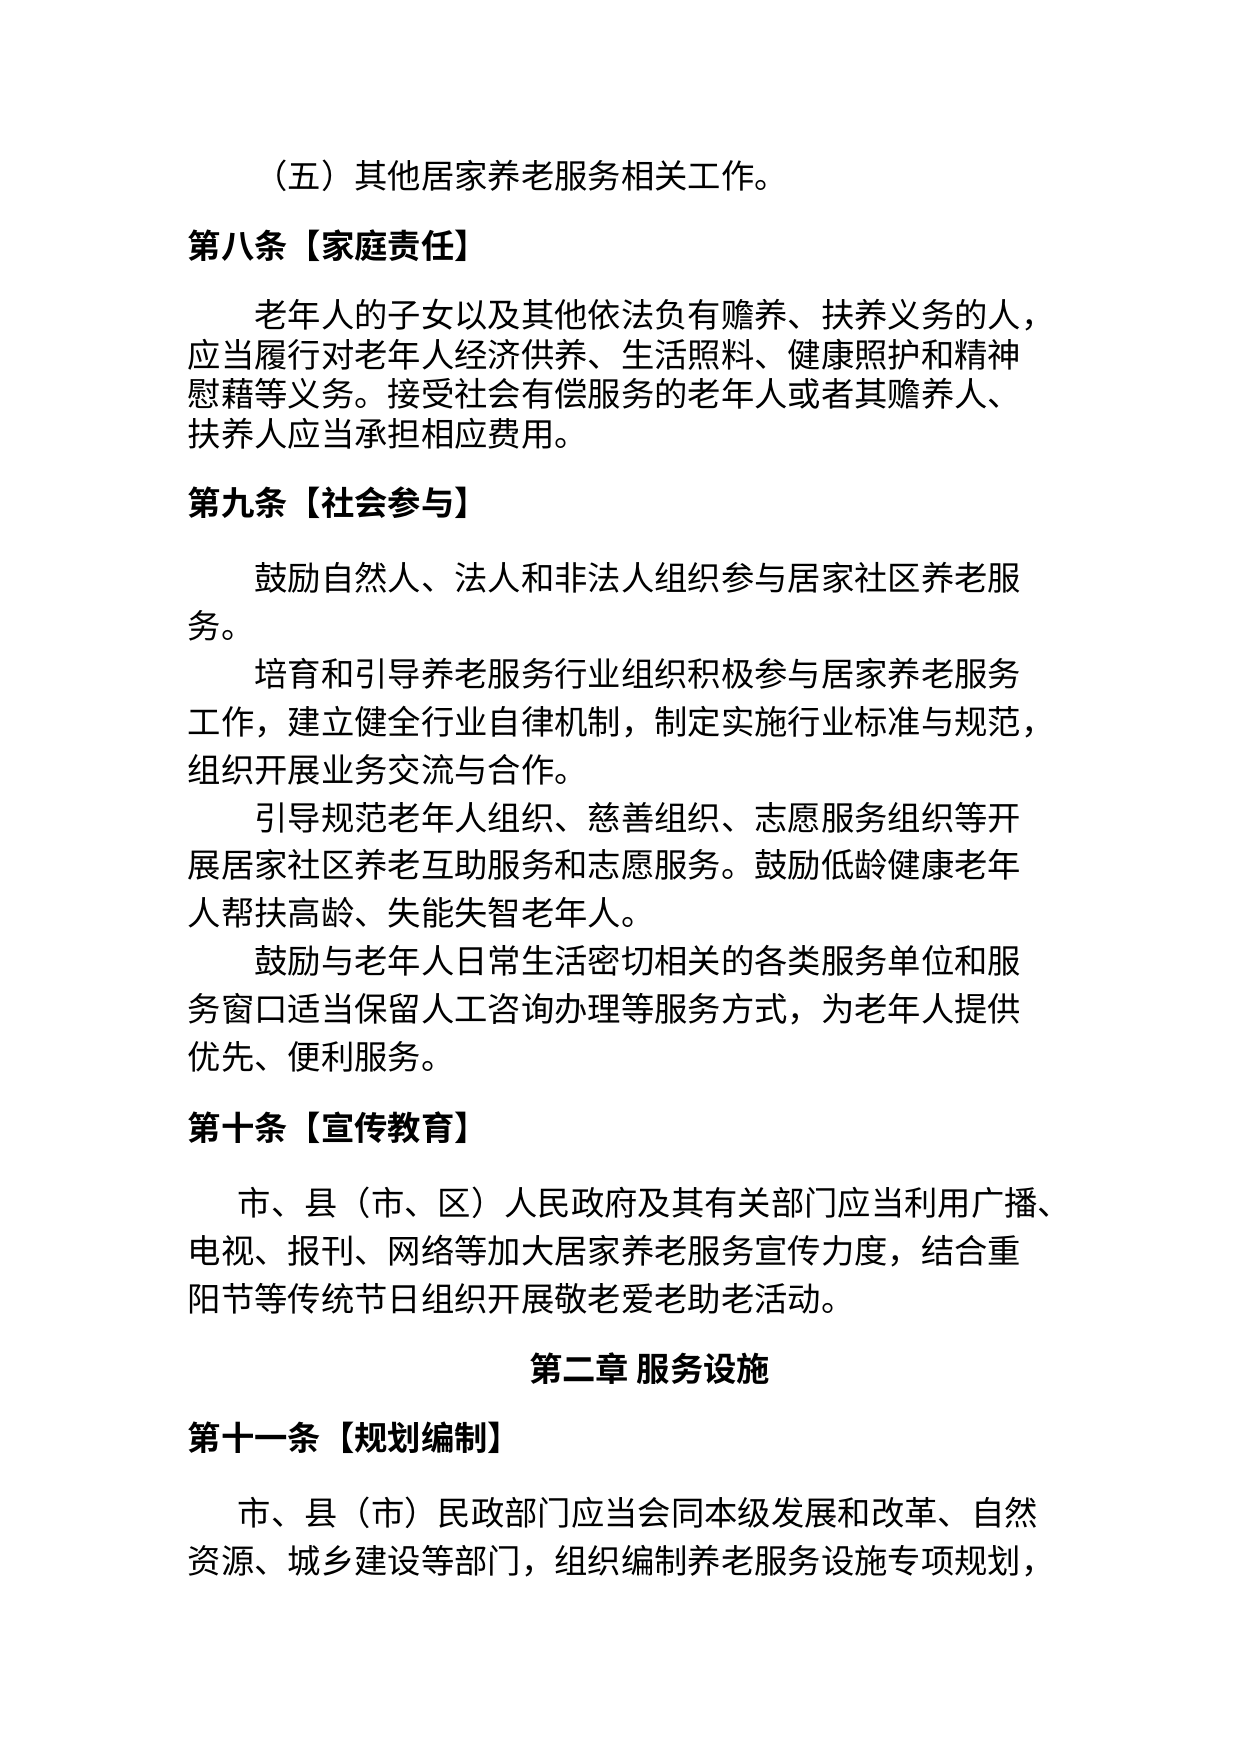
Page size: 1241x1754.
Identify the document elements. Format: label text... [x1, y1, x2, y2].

text （五）其他居家养老服务相关工作。 [187, 150, 1053, 198]
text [187, 1487, 1053, 1583]
text 培育和引导养老服务行业组织积极参与居家养老服务工作，建立健全行业自律机制，制定实施行业标准与规范，组织开展业务交流与合作。 [187, 648, 1053, 792]
subtitle 第九条【社会参与】 [187, 483, 1053, 523]
text 老年人的子女以及其他依法负有赡养、扶养义务的人，应当履行对老年人经济供养、生活照料、健康照护和精神慰藉等义务。接受社会有偿服务的老年人或者其赡养人、扶养人应当承担相应费用。 [187, 296, 1053, 454]
text 鼓励与老年人日常生活密切相关的各类服务单位和服务窗口适当保留人工咨询办理等服务方式，为老年人提供优先、便利服务。 [187, 935, 1053, 1079]
subtitle 第十一条【规划编制】 [187, 1419, 1053, 1458]
text 市、县（市、区）人民政府及其有关部门应当利用广播、电视、报刊、网络等加大居家养老服务宣传力度，结合重阳节等传统节日组织开展敬老爱老助老活动。 [187, 1177, 1053, 1321]
text 引导规范老年人组织、慈善组织、志愿服务组织等开展居家社区养老互助服务和志愿服务。鼓励低龄健康老年人帮扶高龄、失能失智老年人。 [187, 792, 1053, 935]
subtitle 第十条【宣传教育】 [187, 1108, 1053, 1148]
subtitle 服务设施 [246, 1350, 1053, 1389]
text 鼓励自然人、法人和非法人组织参与居家社区养老服务。 [187, 552, 1053, 648]
subtitle 第八条【家庭责任】 [187, 227, 1053, 267]
